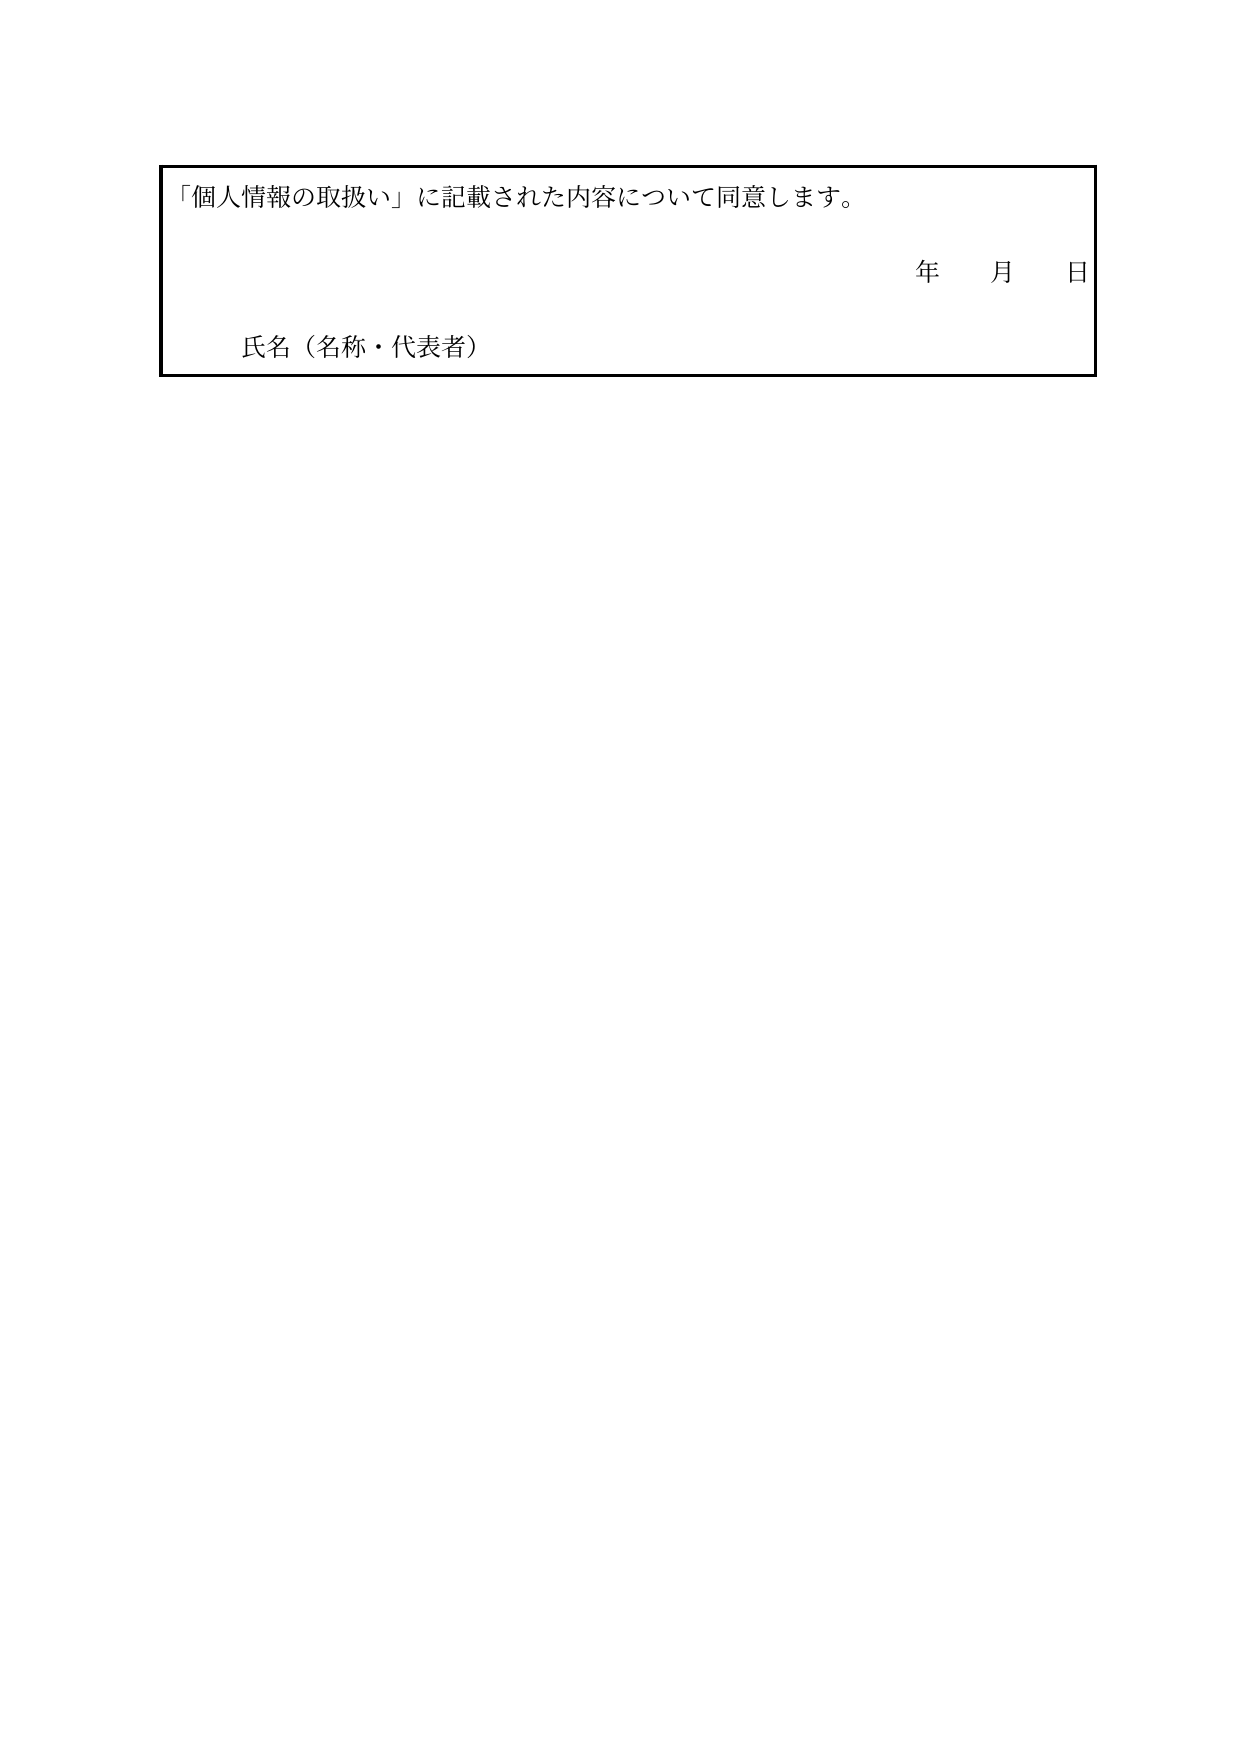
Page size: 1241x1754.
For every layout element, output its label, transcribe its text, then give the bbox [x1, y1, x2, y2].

table_cell 「個人情報の取扱い」に記載された内容について同意します。 年 月 日 氏名（名称・代表者） [163, 168, 1094, 374]
